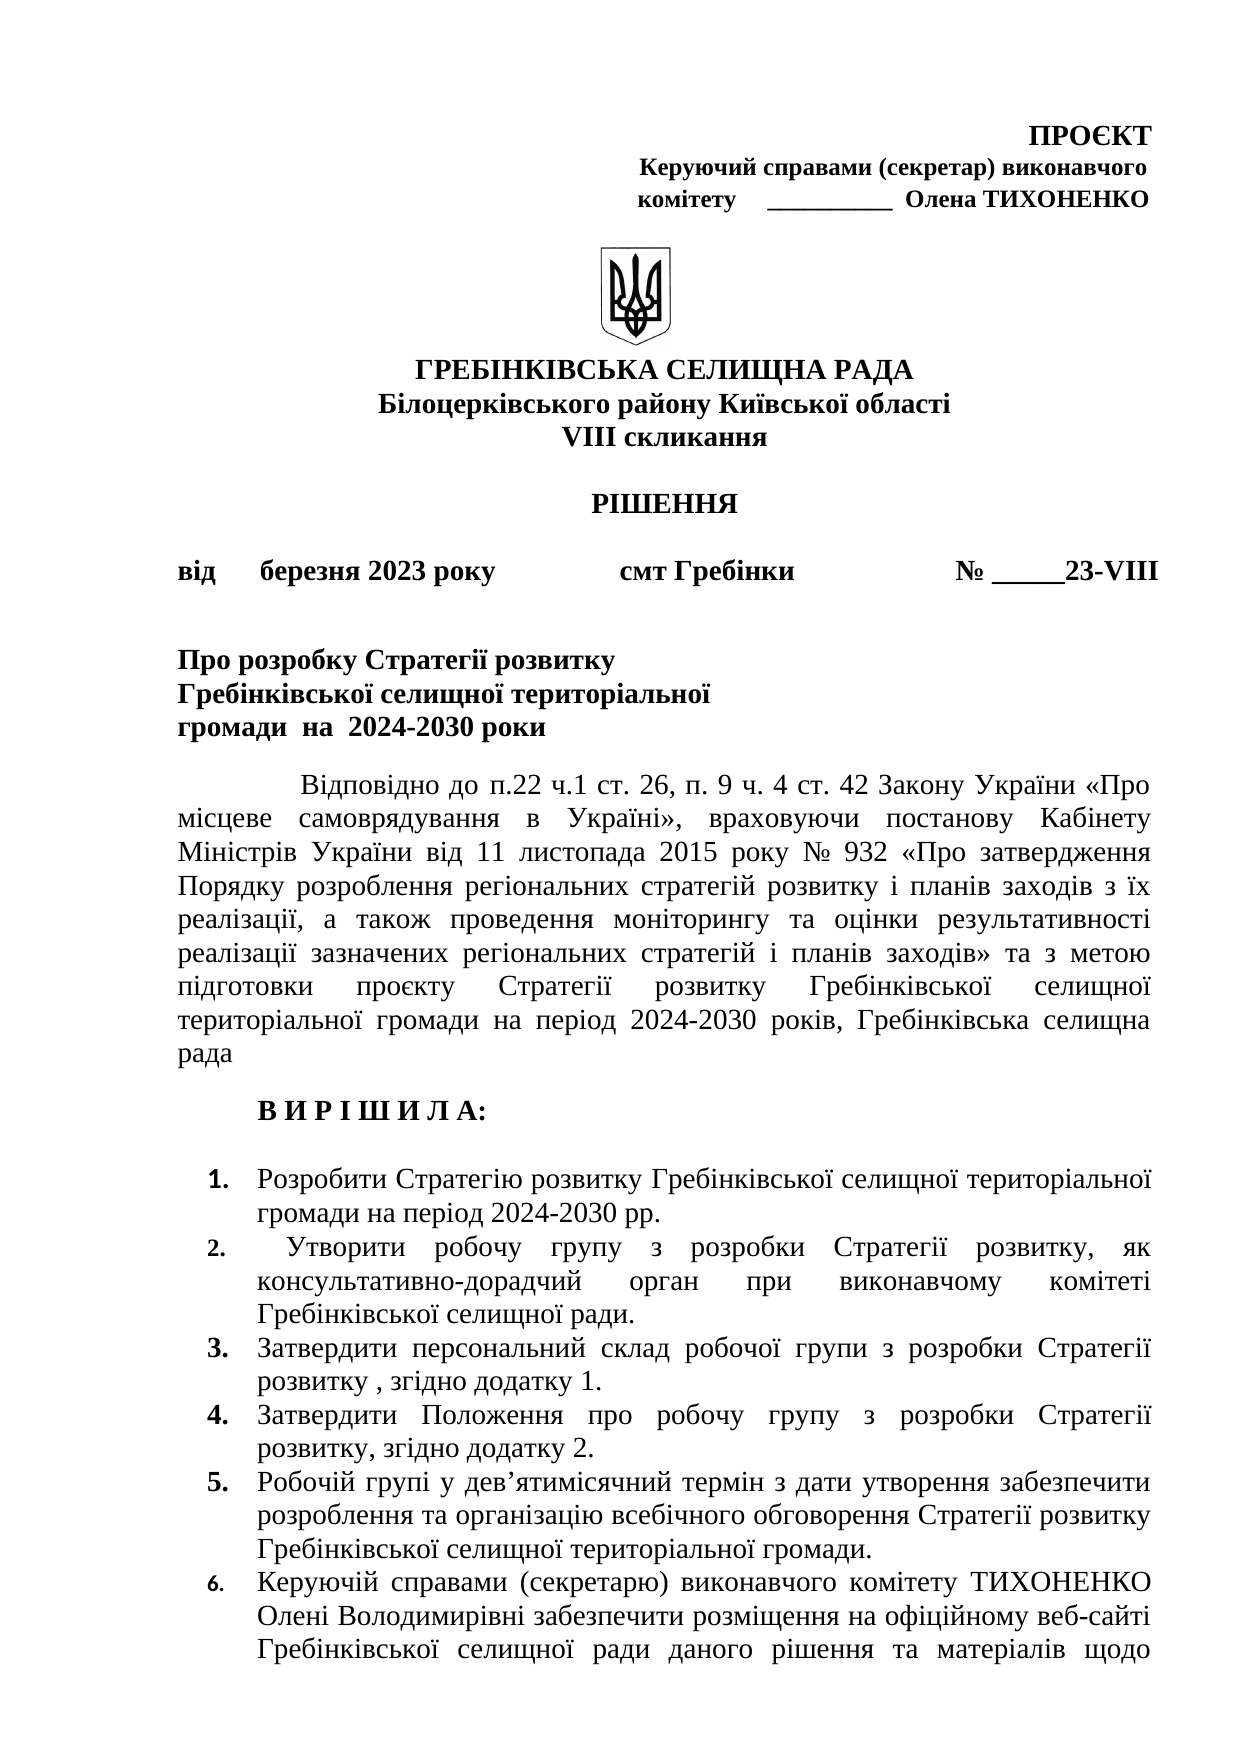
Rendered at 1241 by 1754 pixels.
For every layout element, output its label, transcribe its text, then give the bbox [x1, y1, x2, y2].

text Білоцерківського району Київської області [177, 386, 1152, 419]
text ГРЕБІНКІВСЬКА СЕЛИЩНА РАДА [177, 352, 1152, 386]
text Відповідно до п.22 ч.1 ст. 26, п. 9 ч. 4 ст. 42 Закону України «Про місцеве самоврядування в Україні», враховуючи постанову Кабінету Міністрів України від 11 листопада 2015 року № 932 «Про затвердження Порядку розроблення регіональних стратегій розвитку і планів заходів з їх реалізації, а також проведення моніторингу та оцінки результативності реалізації зазначених регіональних стратегій і планів заходів» та з метою підготовки проєкту Стратегії розвитку Гребінківської селищної територіальної громади на період 2024-2030 років, Гребінківська селищна рада [177, 767, 1152, 1069]
list Розробити Стратегію розвитку Гребінківської селищної територіальної громади на період 2024-2030 рр. [207, 1160, 1152, 1229]
text від березня 2023 року смт Гребінки № _____23-VІІІ [177, 553, 1223, 587]
list Затвердити Положення про робочу групу з розробки Стратегії розвитку, згідно додатку 2. [207, 1397, 1152, 1464]
text Керуючий справами (секретар) виконавчого комітету __________ Олена ТИХОНЕНКО [635, 152, 1152, 214]
text Гребінківської селищної територіальної [177, 676, 1152, 709]
list Затвердити персональний склад робочої групи з розробки Стратегії розвитку , згідно додатку 1. [207, 1330, 1152, 1397]
text РІШЕННЯ [177, 486, 1152, 520]
text громади на 2024-2030 роки [177, 709, 1152, 743]
text ПРОЄКТ [694, 118, 1152, 152]
text Про розробку Стратегії розвитку [177, 642, 1152, 676]
text VIII скликання [177, 419, 1152, 453]
list Утворити робочу групу з розробки Стратегії розвитку, як консультативно-дорадчий орган при виконавчому комітеті Гребінківської селищної ради. [207, 1229, 1152, 1330]
picture [600, 247, 671, 346]
text В И Р І Ш И Л А: [177, 1093, 1152, 1126]
list Робочій групі у дев’ятимісячний термін з дати утворення забезпечити розроблення та організацію всебічного обговорення Стратегії розвитку Гребінківської селищної територіальної громади. [207, 1464, 1152, 1564]
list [207, 1564, 1152, 1665]
